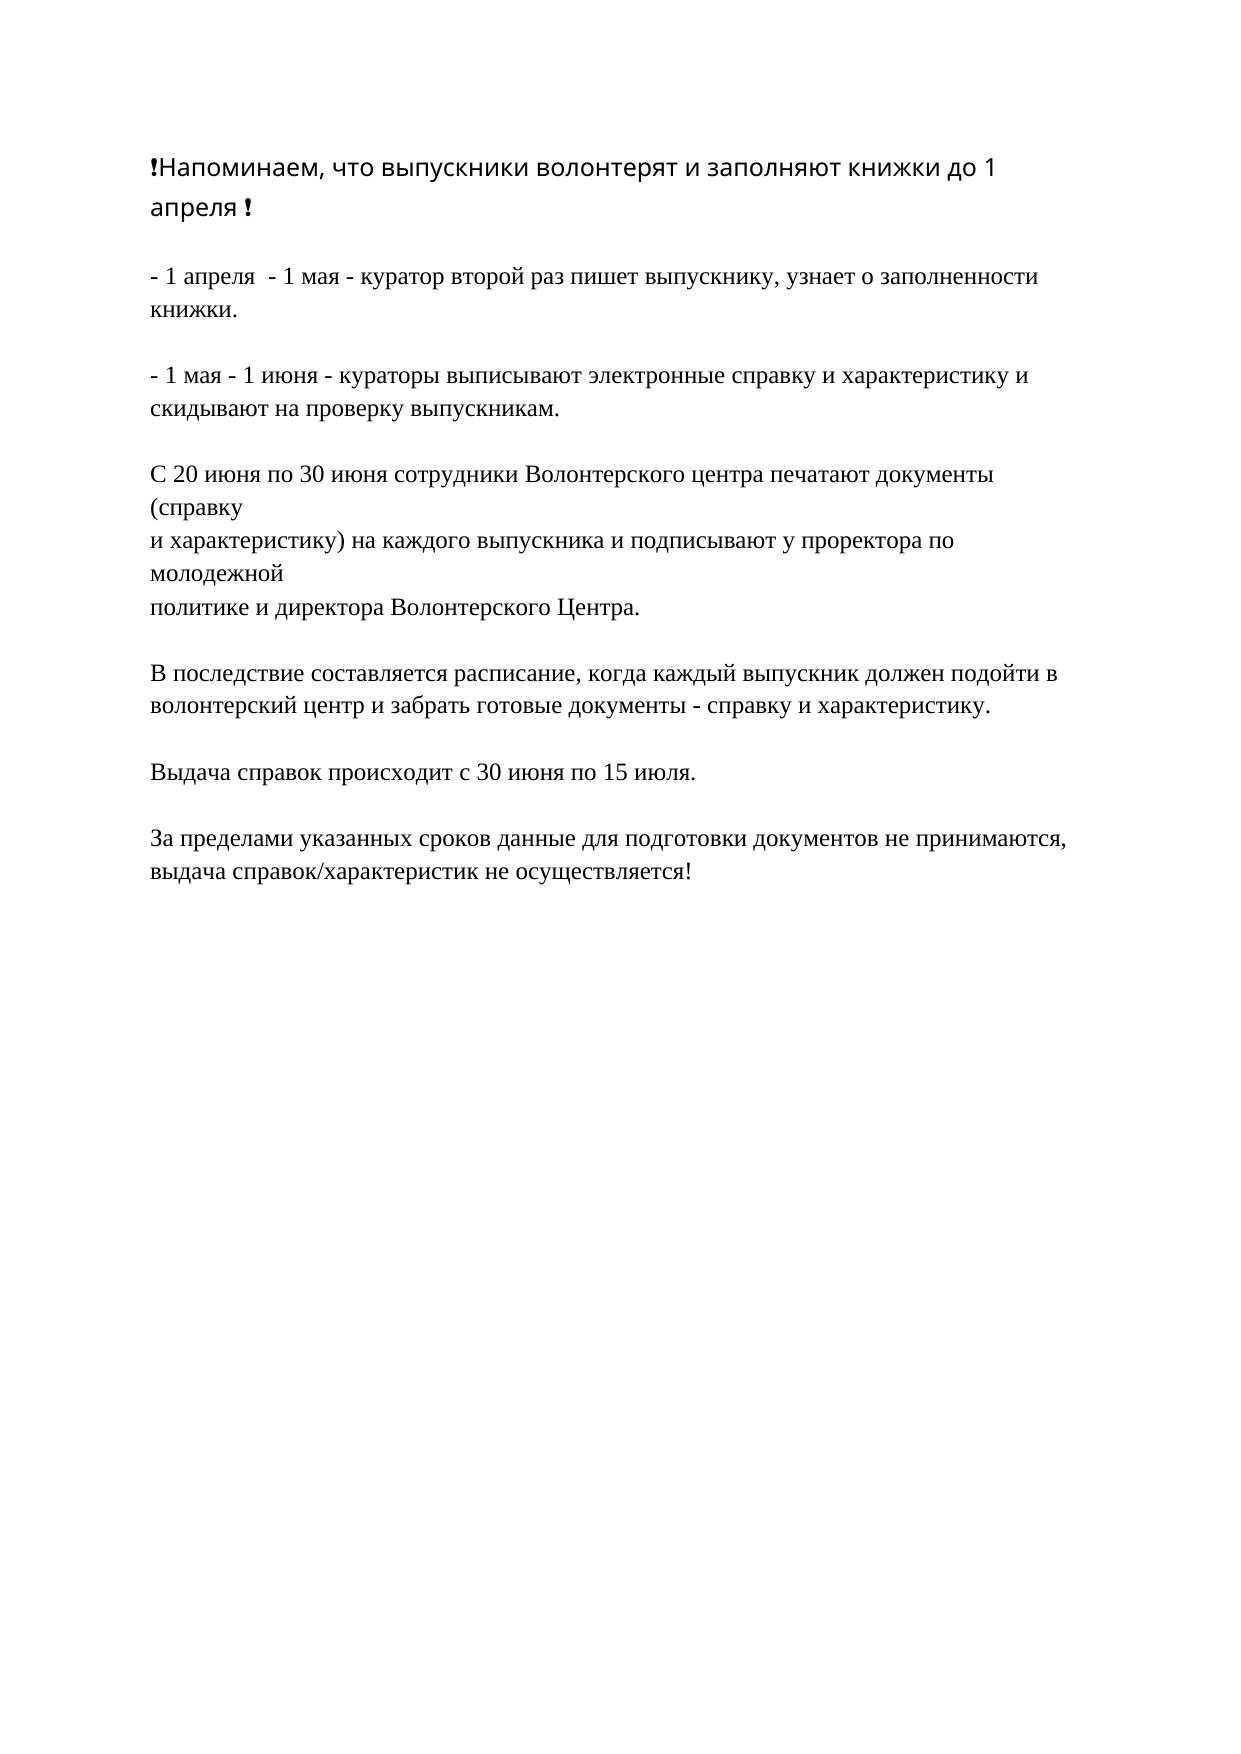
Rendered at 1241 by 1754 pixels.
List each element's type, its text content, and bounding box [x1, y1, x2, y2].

text и характеристику) на каждого выпускника и подписывают у проректора по молодежной [150, 526, 1090, 587]
text С 20 июня по 30 июня сотрудники Волонтерского центра печатают документы (справку [150, 459, 1090, 521]
text волонтерский центр и забрать готовые документы - справку и характеристику. [150, 691, 1090, 719]
text ❗Напоминаем, что выпускники волонтерят и заполняют книжки до 1 апреля ❗ [150, 150, 1090, 223]
text В последствие составляется расписание, когда каждый выпускник должен подойти в [150, 658, 1090, 686]
text - 1 апреля - 1 мая - куратор второй раз пишет выпускнику, узнает о заполненности книжки. [150, 261, 1090, 323]
text Выдача справок происходит с 30 июня по 15 июля. [150, 757, 1090, 785]
text политике и директора Волонтерского Центра. [150, 592, 1090, 620]
text - 1 мая - 1 июня - кураторы выписывают электронные справку и характеристику и скидывают на проверку выпускникам. [150, 360, 1090, 422]
text За пределами указанных сроков данные для подготовки документов не принимаются, [150, 823, 1090, 851]
text выдача справок/характеристик не осуществляется! [150, 856, 1090, 884]
